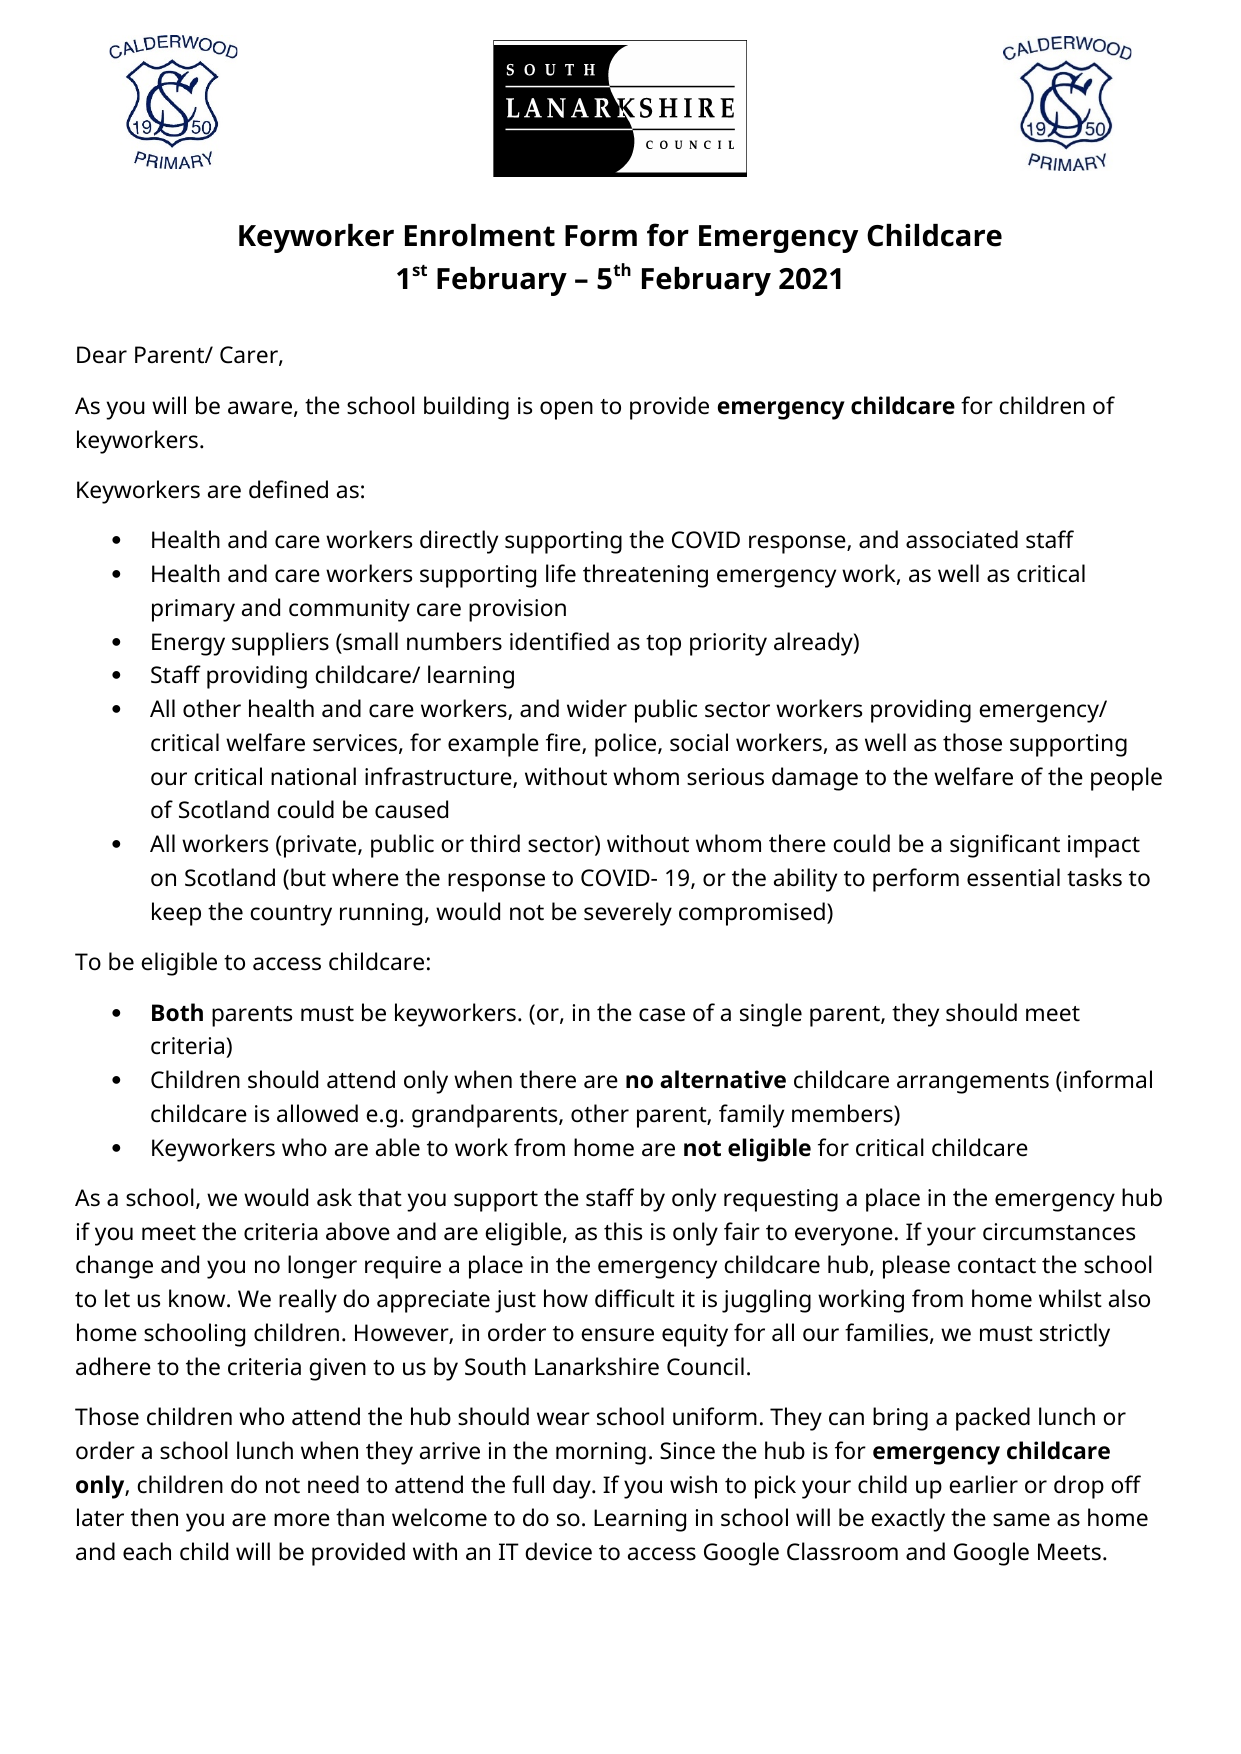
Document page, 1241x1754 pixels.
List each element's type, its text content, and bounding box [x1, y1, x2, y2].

list Health and care workers supporting life threatening emergency work, as well as critical primary and community care provision [112, 558, 1165, 623]
list All other health and care workers, and wider public sector workers providing emergency/ critical welfare services, for example fire, police, social workers, as well as those supporting our critical national infrastructure, without whom serious damage to the welfare of the people of Scotland could be caused [112, 693, 1165, 826]
text Keyworker Enrolment Form for Emergency Childcare [75, 216, 1165, 255]
text 1st February – 5th February 2021 [75, 258, 1165, 298]
text Keyworkers are defined as: [75, 474, 1165, 505]
list Keyworkers who are able to work from home are not eligible for critical childcare [112, 1132, 1165, 1163]
text Those children who attend the hub should wear school uniform. They can bring a packed lunch or order a school lunch when they arrive in the morning. Since the hub is for emergency childcare only, children do not need to attend the full day. If you wish to pick your child up earlier or drop off later then you are more than welcome to do so. Learning in school will be exactly the same as home and each child will be provided with an IT device to access Google Classroom and Google Meets. [75, 1401, 1165, 1567]
text To be eligible to access childcare: [75, 946, 1165, 977]
list Energy suppliers (small numbers identified as top priority already) [112, 626, 1165, 657]
list Both parents must be keyworkers. (or, in the case of a single parent, they should meet criteria) [112, 997, 1165, 1062]
text As you will be aware, the school building is open to provide emergency childcare for children of keyworkers. [75, 390, 1165, 455]
picture [1003, 36, 1132, 171]
list Staff providing childcare/ learning [112, 659, 1165, 691]
text As a school, we would ask that you support the staff by only requesting a place in the emergency hub if you meet the criteria above and are eligible, as this is only fair to everyone. If your circumstances change and you no longer require a place in the emergency childcare hub, please contact the school to let us know. We really do appreciate just how difficult it is juggling working from home whilst also home schooling children. However, in order to ensure equity for all our families, we must strictly adhere to the criteria given to us by South Lanarkshire Council. [75, 1182, 1165, 1382]
text Dear Parent/ Carer, [75, 339, 1165, 371]
list Health and care workers directly supporting the COVID response, and associated staff [112, 524, 1165, 556]
picture [493, 40, 747, 177]
list Children should attend only when there are no alternative childcare arrangements (informal childcare is allowed e.g. grandparents, other parent, family members) [112, 1064, 1165, 1129]
picture [109, 35, 238, 169]
list All workers (private, public or third sector) without whom there could be a significant impact on Scotland (but where the response to COVID- 19, or the ability to perform essential tasks to keep the country running, would not be severely compromised) [112, 828, 1165, 927]
